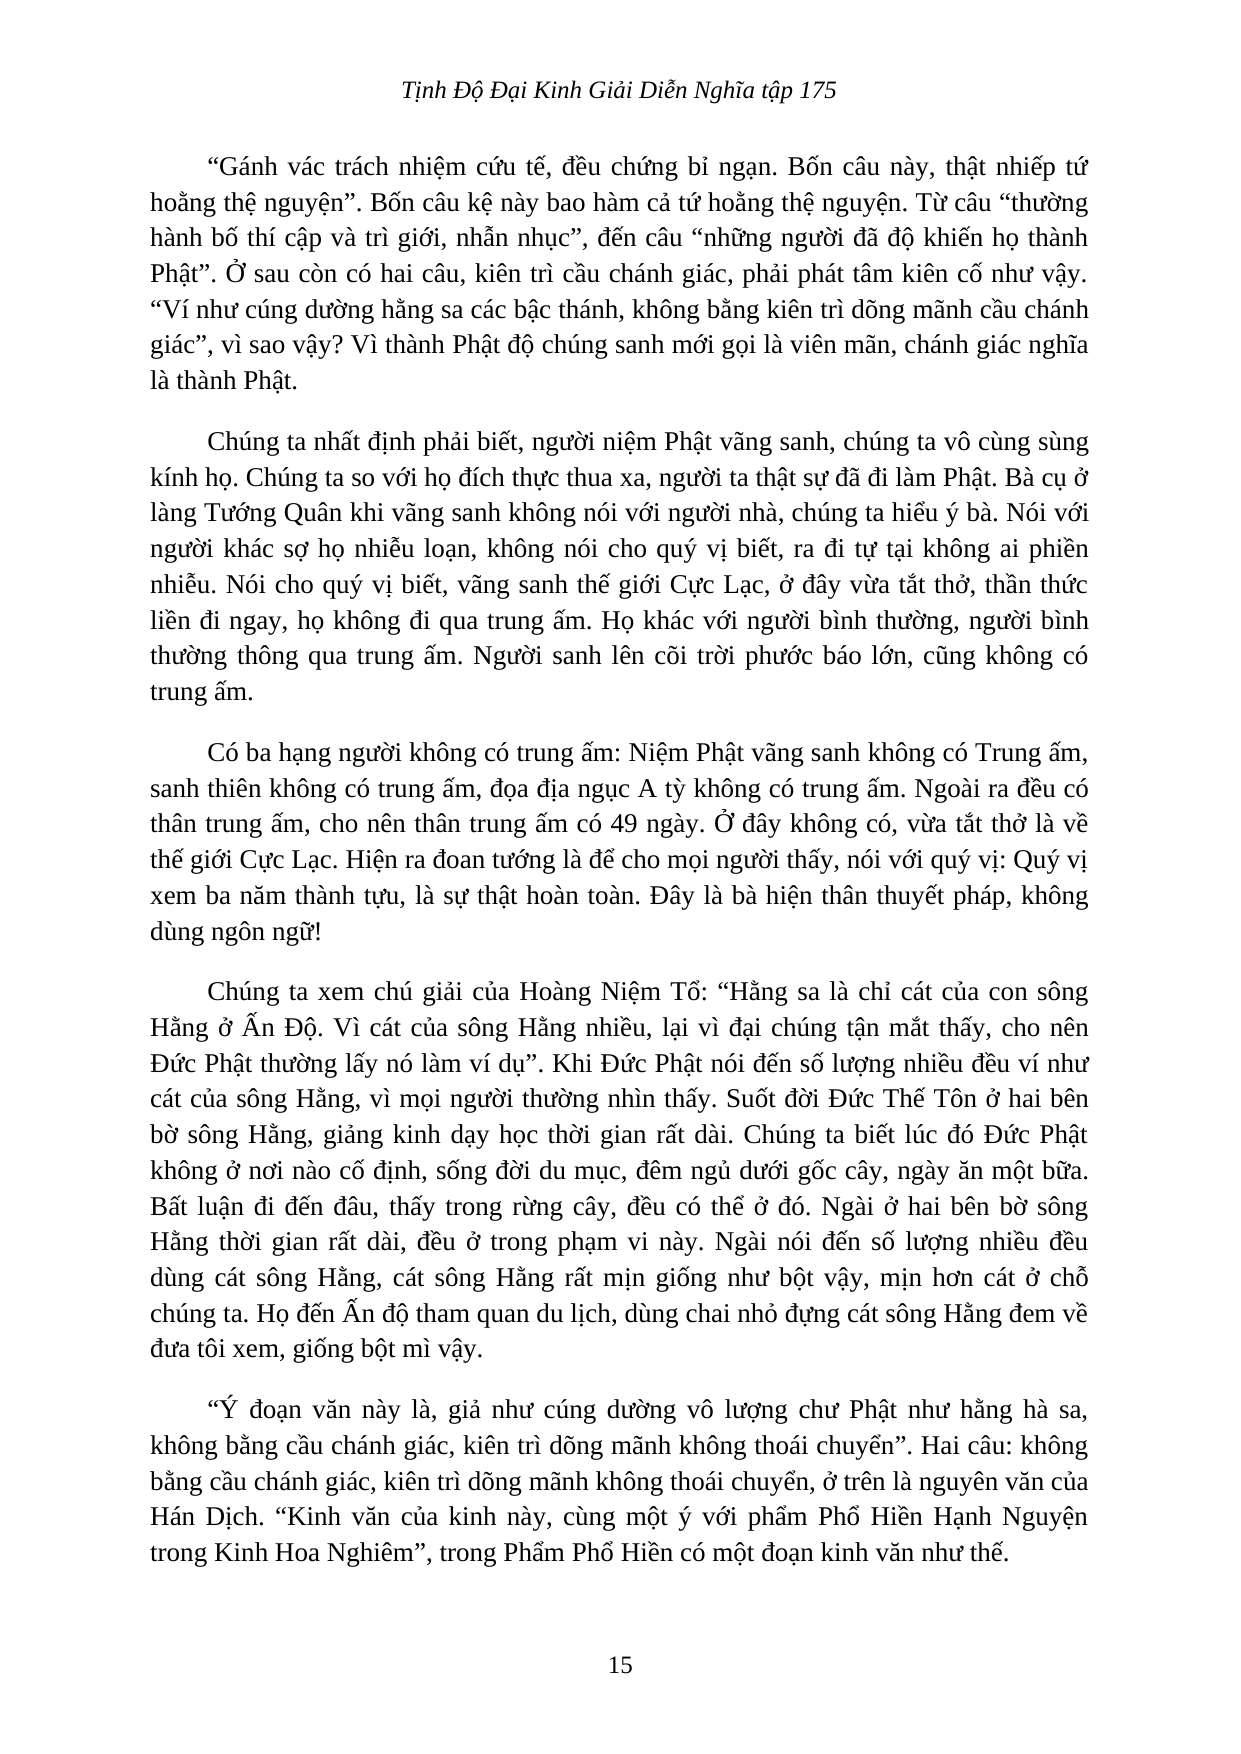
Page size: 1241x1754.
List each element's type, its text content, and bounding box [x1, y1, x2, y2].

text Có ba hạng người không có trung ấm: Niệm Phật vãng sanh không có Trung ấm, sanh thiên không có trung ấm, đọa địa ngục A tỳ không có trung ấm. Ngoài ra đều có thân trung ấm, cho nên thân trung ấm có 49 ngày. Ở đây không có, vừa tắt thở là về thế giới Cực Lạc. Hiện ra đoan tướng là để cho mọi người thấy, nói với quý vị: Quý vị xem ba năm thành tựu, là sự thật hoàn toàn. Đây là bà hiện thân thuyết pháp, không dùng ngôn ngữ! [150, 736, 1090, 946]
text Chúng ta nhất định phải biết, người niệm Phật vãng sanh, chúng ta vô cùng sùng kính họ. Chúng ta so với họ đích thực thua xa, người ta thật sự đã đi làm Phật. Bà cụ ở làng Tướng Quân khi vãng sanh không nói với người nhà, chúng ta hiểu ý bà. Nói với người khác sợ họ nhiễu loạn, không nói cho quý vị biết, ra đi tự tại không ai phiền nhiễu. Nói cho quý vị biết, vãng sanh thế giới Cực Lạc, ở đây vừa tắt thở, thần thức liền đi ngay, họ không đi qua trung ấm. Họ khác với người bình thường, người bình thường thông qua trung ấm. Người sanh lên cõi trời phước báo lớn, cũng không có trung ấm. [150, 425, 1090, 706]
text “Gánh vác trách nhiệm cứu tế, đều chứng bỉ ngạn. Bốn câu này, thật nhiếp tứ hoằng thệ nguyện”. Bốn câu kệ này bao hàm cả tứ hoằng thệ nguyện. Từ câu “thường hành bố thí cập và trì giới, nhẫn nhục”, đến câu “những người đã độ khiến họ thành Phật”. Ở sau còn có hai câu, kiên trì cầu chánh giác, phải phát tâm kiên cố như vậy. “Ví như cúng dường hằng sa các bậc thánh, không bằng kiên trì dõng mãnh cầu chánh giác”, vì sao vậy? Vì thành Phật độ chúng sanh mới gọi là viên mãn, chánh giác nghĩa là thành Phật. [150, 150, 1090, 396]
text “Ý đoạn văn này là, giả như cúng dường vô lượng chư Phật như hằng hà sa, không bằng cầu chánh giác, kiên trì dõng mãnh không thoái chuyển”. Hai câu: không bằng cầu chánh giác, kiên trì dõng mãnh không thoái chuyển, ở trên là nguyên văn của Hán Dịch. “Kinh văn của kinh này, cùng một ý với phẩm Phổ Hiền Hạnh Nguyện trong Kinh Hoa Nghiêm”, trong Phẩm Phổ Hiền có một đoạn kinh văn như thế. [150, 1393, 1090, 1567]
text Chúng ta xem chú giải của Hoàng Niệm Tổ: “Hằng sa là chỉ cát của con sông Hằng ở Ấn Độ. Vì cát của sông Hằng nhiều, lại vì đại chúng tận mắt thấy, cho nên Đức Phật thường lấy nó làm ví dụ”. Khi Đức Phật nói đến số lượng nhiều đều ví như cát của sông Hằng, vì mọi người thường nhìn thấy. Suốt đời Đức Thế Tôn ở hai bên bờ sông Hằng, giảng kinh dạy học thời gian rất dài. Chúng ta biết lúc đó Đức Phật không ở nơi nào cố định, sống đời du mục, đêm ngủ dưới gốc cây, ngày ăn một bữa. Bất luận đi đến đâu, thấy trong rừng cây, đều có thể ở đó. Ngài ở hai bên bờ sông Hằng thời gian rất dài, đều ở trong phạm vi này. Ngài nói đến số lượng nhiều đều dùng cát sông Hằng, cát sông Hằng rất mịn giống như bột vậy, mịn hơn cát ở chỗ chúng ta. Họ đến Ấn độ tham quan du lịch, dùng chai nhỏ đựng cát sông Hằng đem về đưa tôi xem, giống bột mì vậy. [150, 975, 1090, 1364]
